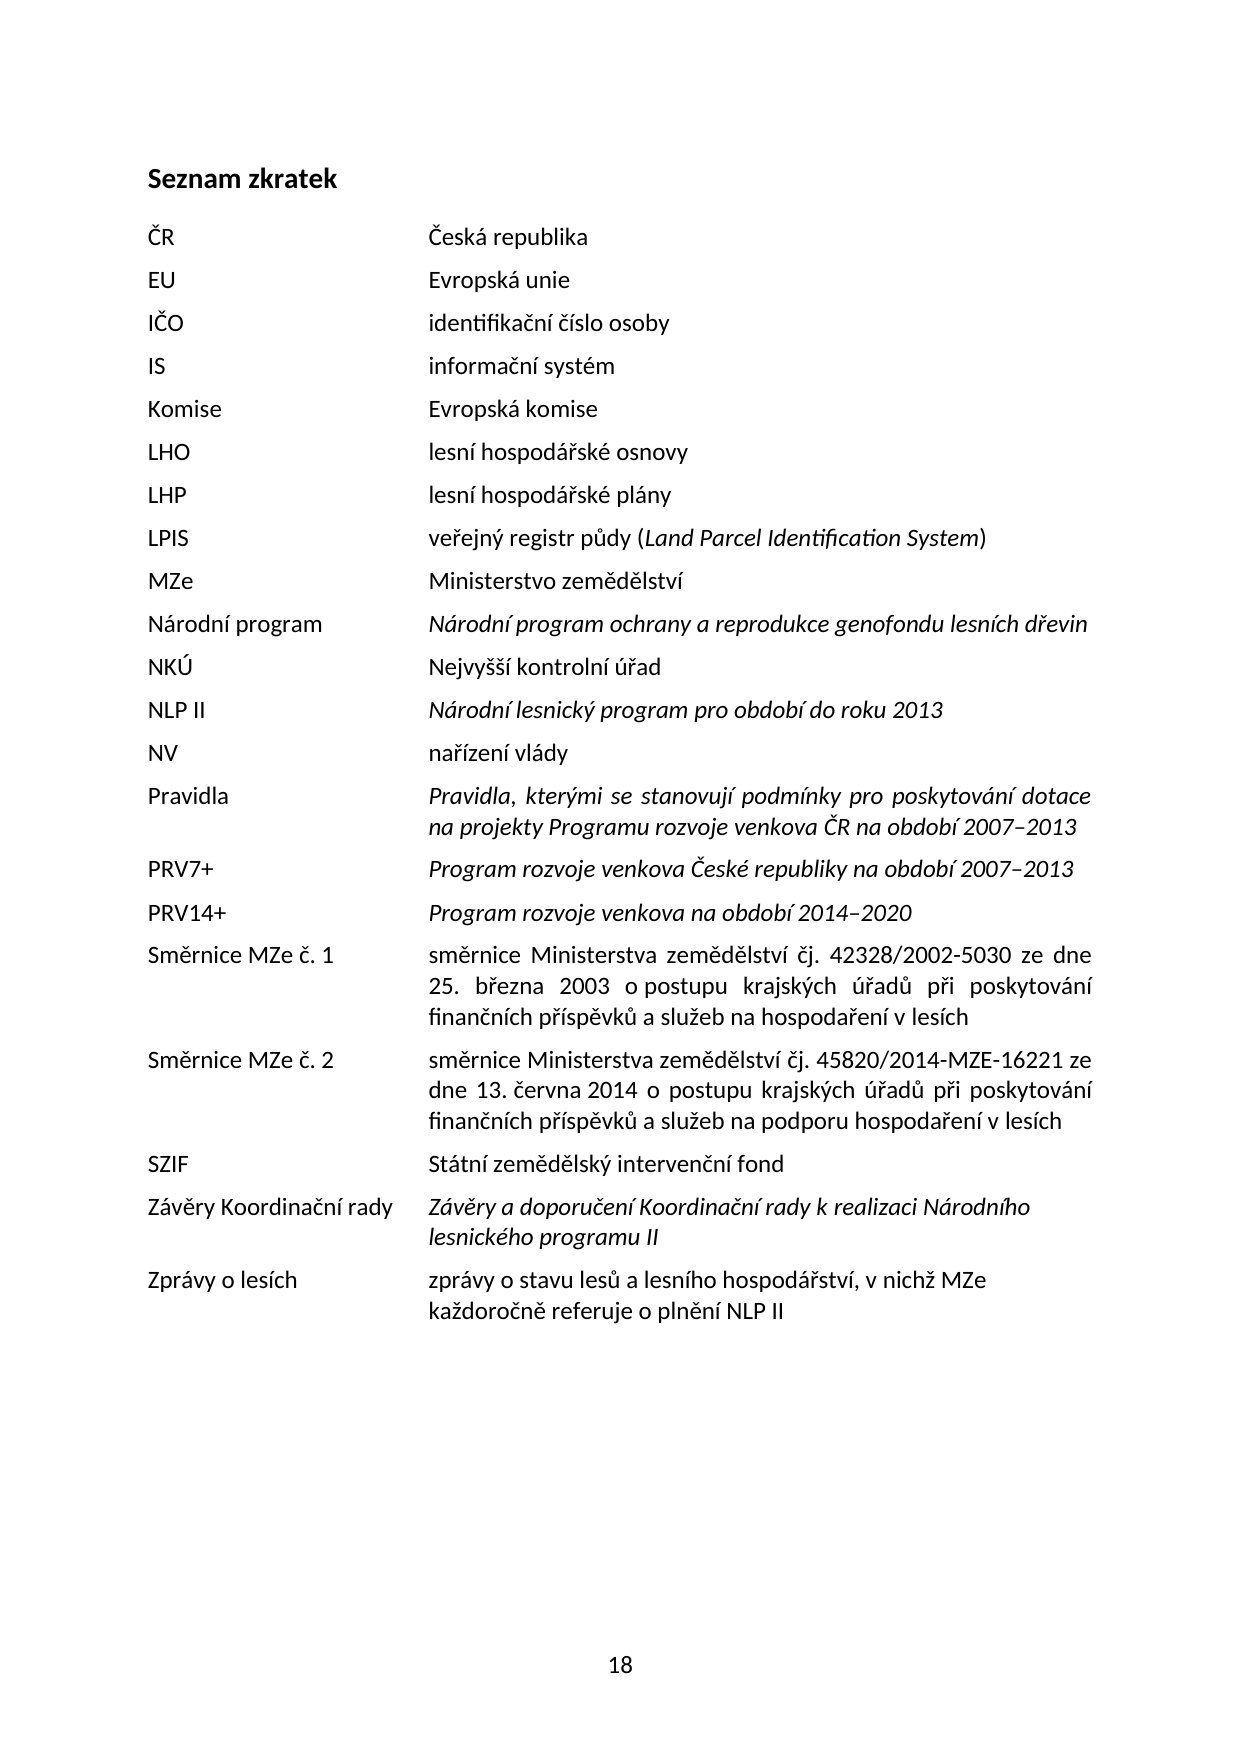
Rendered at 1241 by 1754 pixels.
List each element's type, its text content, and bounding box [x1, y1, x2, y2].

text EU Evropská unie [148, 264, 1092, 294]
text PRV14+ Program rozvoje venkova na období 2014–2020 [148, 897, 1092, 927]
text NKÚ Nejvyšší kontrolní úřad [148, 651, 1092, 682]
text Závěry Koordinační rady Závěry a doporučení Koordinační rady k realizaci Národního lesnického programu II [148, 1191, 1092, 1252]
text Směrnice MZe č. 2 směrnice Ministerstva zemědělství čj. 45820/2014-MZE-16221 ze dne 13. června 2014 o postupu krajských úřadů při poskytování finančních příspěvků a služeb na podporu hospodaření v lesích [148, 1044, 1092, 1135]
text IČO identifikační číslo osoby [148, 307, 1092, 337]
text LPIS veřejný registr půdy (Land Parcel Identification System) [148, 522, 1092, 552]
text LHP lesní hospodářské plány [148, 479, 1092, 509]
text Směrnice MZe č. 1 směrnice Ministerstva zemědělství čj. 42328/2002-5030 ze dne 25. března 2003 o postupu krajských úřadů při poskytování finančních příspěvků a služeb na hospodaření v lesích [148, 940, 1092, 1031]
text Komise Evropská komise [148, 393, 1092, 423]
text ČR Česká republika [148, 221, 1092, 251]
text PRV7+ Program rozvoje venkova České republiky na období 2007–2013 [148, 854, 1092, 884]
text Zprávy o lesích zprávy o stavu lesů a lesního hospodářství, v nichž MZe každoročně referuje o plnění NLP II [148, 1264, 1092, 1325]
text SZIF Státní zemědělský intervenční fond [148, 1148, 1092, 1178]
text IS informační systém [148, 350, 1092, 380]
text LHO lesní hospodářské osnovy [148, 436, 1092, 466]
text Pravidla Pravidla, kterými se stanovují podmínky pro poskytování dotace na projekty Programu rozvoje venkova ČR na období 2007–2013 [148, 780, 1092, 841]
text NLP II Národní lesnický program pro období do roku 2013 [148, 694, 1092, 724]
text Národní program Národní program ochrany a reprodukce genofondu lesních dřevin [148, 608, 1092, 638]
text MZe Ministerstvo zemědělství [148, 565, 1092, 596]
text NV nařízení vlády [148, 737, 1092, 768]
text Seznam zkratek [148, 160, 1092, 196]
